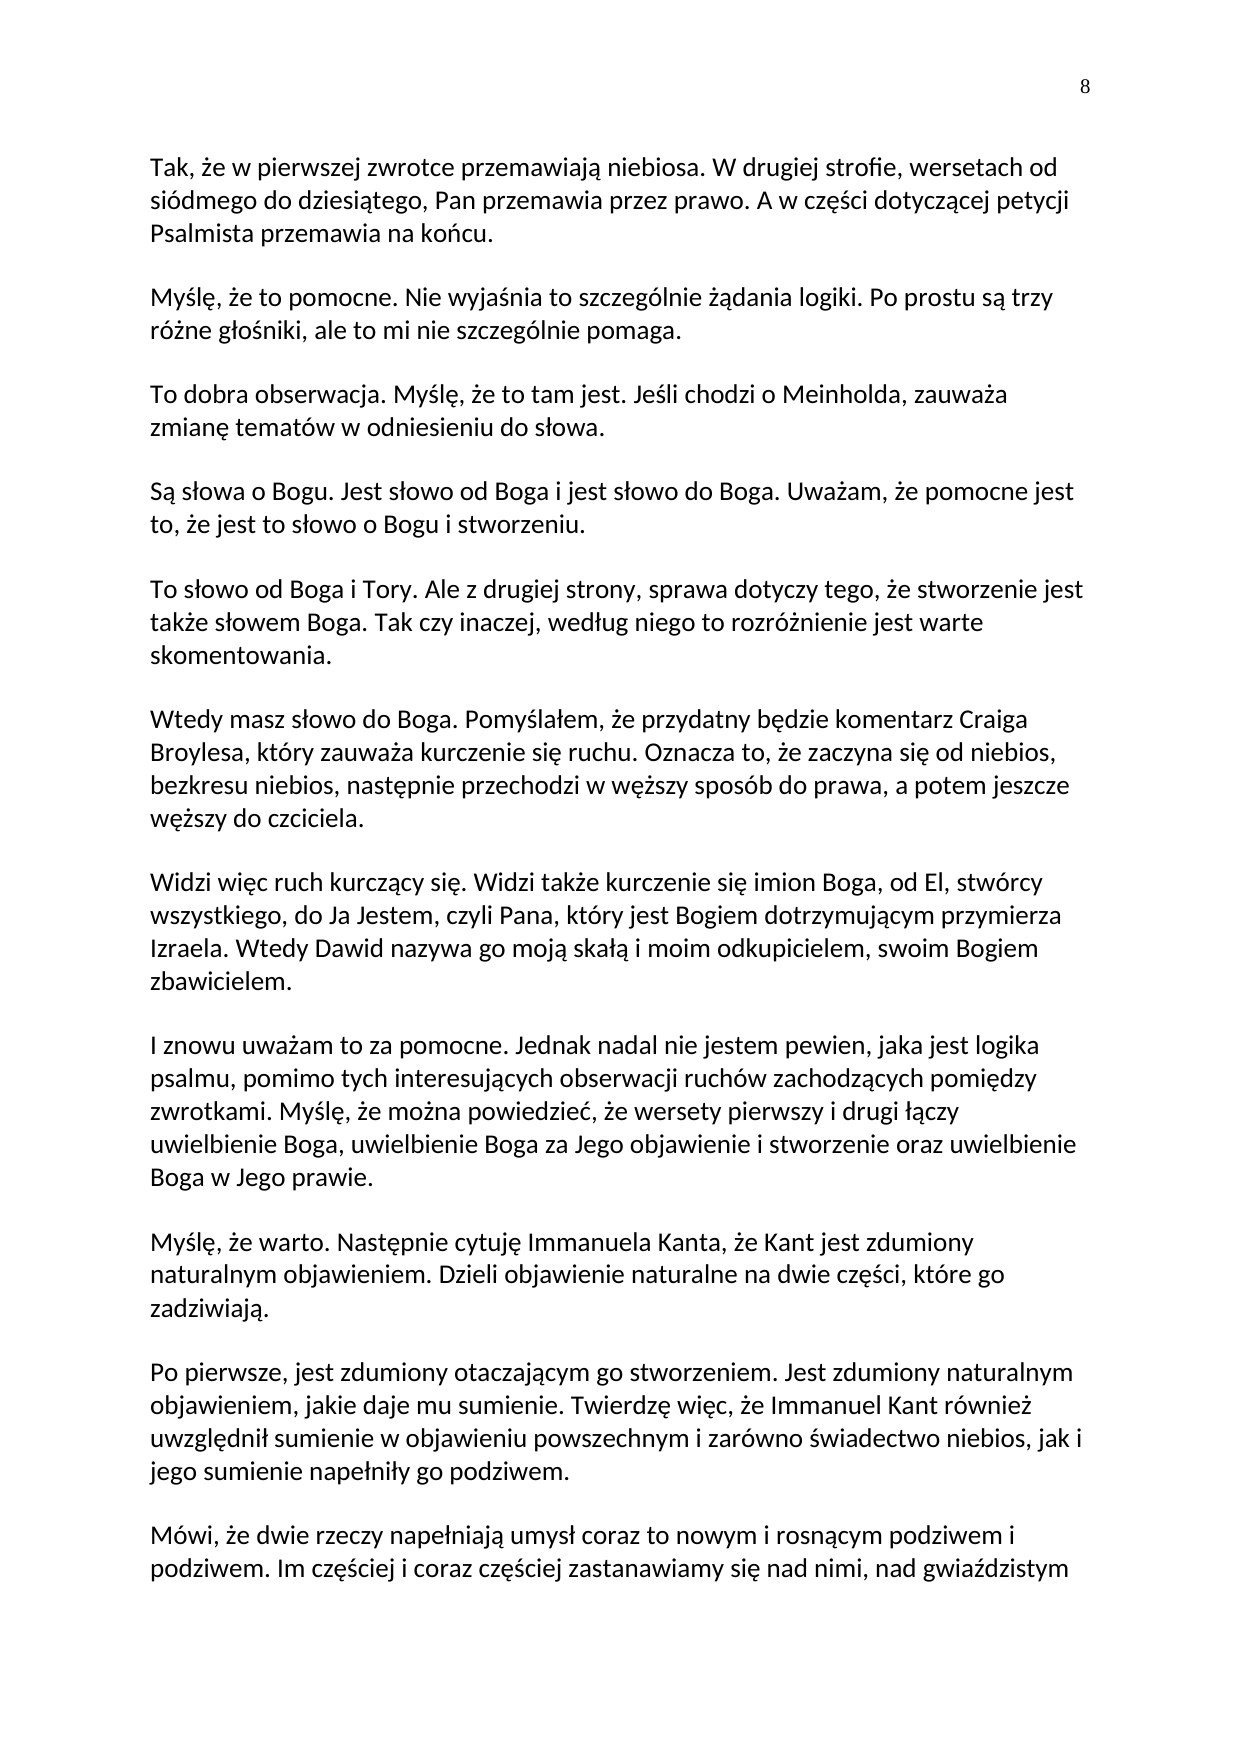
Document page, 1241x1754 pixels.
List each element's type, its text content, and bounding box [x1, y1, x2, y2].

text Myślę, że warto. Następnie cytuję Immanuela Kanta, że Kant jest zdumiony naturalnym objawieniem. Dzieli objawienie naturalne na dwie części, które go zadziwiają. [150, 1225, 1090, 1324]
text Myślę, że to pomocne. Nie wyjaśnia to szczególnie żądania logiki. Po prostu są trzy różne głośniki, ale to mi nie szczególnie pomaga. [150, 280, 1090, 346]
text To dobra obserwacja. Myślę, że to tam jest. Jeśli chodzi o Meinholda, zauważa zmianę tematów w odniesieniu do słowa. [150, 377, 1090, 443]
text To słowo od Boga i Tory. Ale z drugiej strony, sprawa dotyczy tego, że stworzenie jest także słowem Boga. Tak czy inaczej, według niego to rozróżnienie jest warte skomentowania. [150, 572, 1090, 671]
text Widzi więc ruch kurczący się. Widzi także kurczenie się imion Boga, od El, stwórcy wszystkiego, do Ja Jestem, czyli Pana, który jest Bogiem dotrzymującym przymierza Izraela. Wtedy Dawid nazywa go moją skałą i moim odkupicielem, swoim Bogiem zbawicielem. [150, 865, 1090, 997]
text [150, 1518, 1090, 1584]
text Tak, że w pierwszej zwrotce przemawiają niebiosa. W drugiej strofie, wersetach od siódmego do dziesiątego, Pan przemawia przez prawo. A w części dotyczącej petycji Psalmista przemawia na końcu. [150, 150, 1090, 249]
text Są słowa o Bogu. Jest słowo od Boga i jest słowo do Boga. Uważam, że pomocne jest to, że jest to słowo o Bogu i stworzeniu. [150, 474, 1090, 541]
text I znowu uważam to za pomocne. Jednak nadal nie jestem pewien, jaka jest logika psalmu, pomimo tych interesujących obserwacji ruchów zachodzących pomiędzy zwrotkami. Myślę, że można powiedzieć, że wersety pierwszy i drugi łączy uwielbienie Boga, uwielbienie Boga za Jego objawienie i stworzenie oraz uwielbienie Boga w Jego prawie. [150, 1028, 1090, 1193]
text Po pierwsze, jest zdumiony otaczającym go stworzeniem. Jest zdumiony naturalnym objawieniem, jakie daje mu sumienie. Twierdzę więc, że Immanuel Kant również uwzględnił sumienie w objawieniu powszechnym i zarówno świadectwo niebios, jak i jego sumienie napełniły go podziwem. [150, 1355, 1090, 1487]
text Wtedy masz słowo do Boga. Pomyślałem, że przydatny będzie komentarz Craiga Broylesa, który zauważa kurczenie się ruchu. Oznacza to, że zaczyna się od niebios, bezkresu niebios, następnie przechodzi w węższy sposób do prawa, a potem jeszcze węższy do czciciela. [150, 702, 1090, 834]
